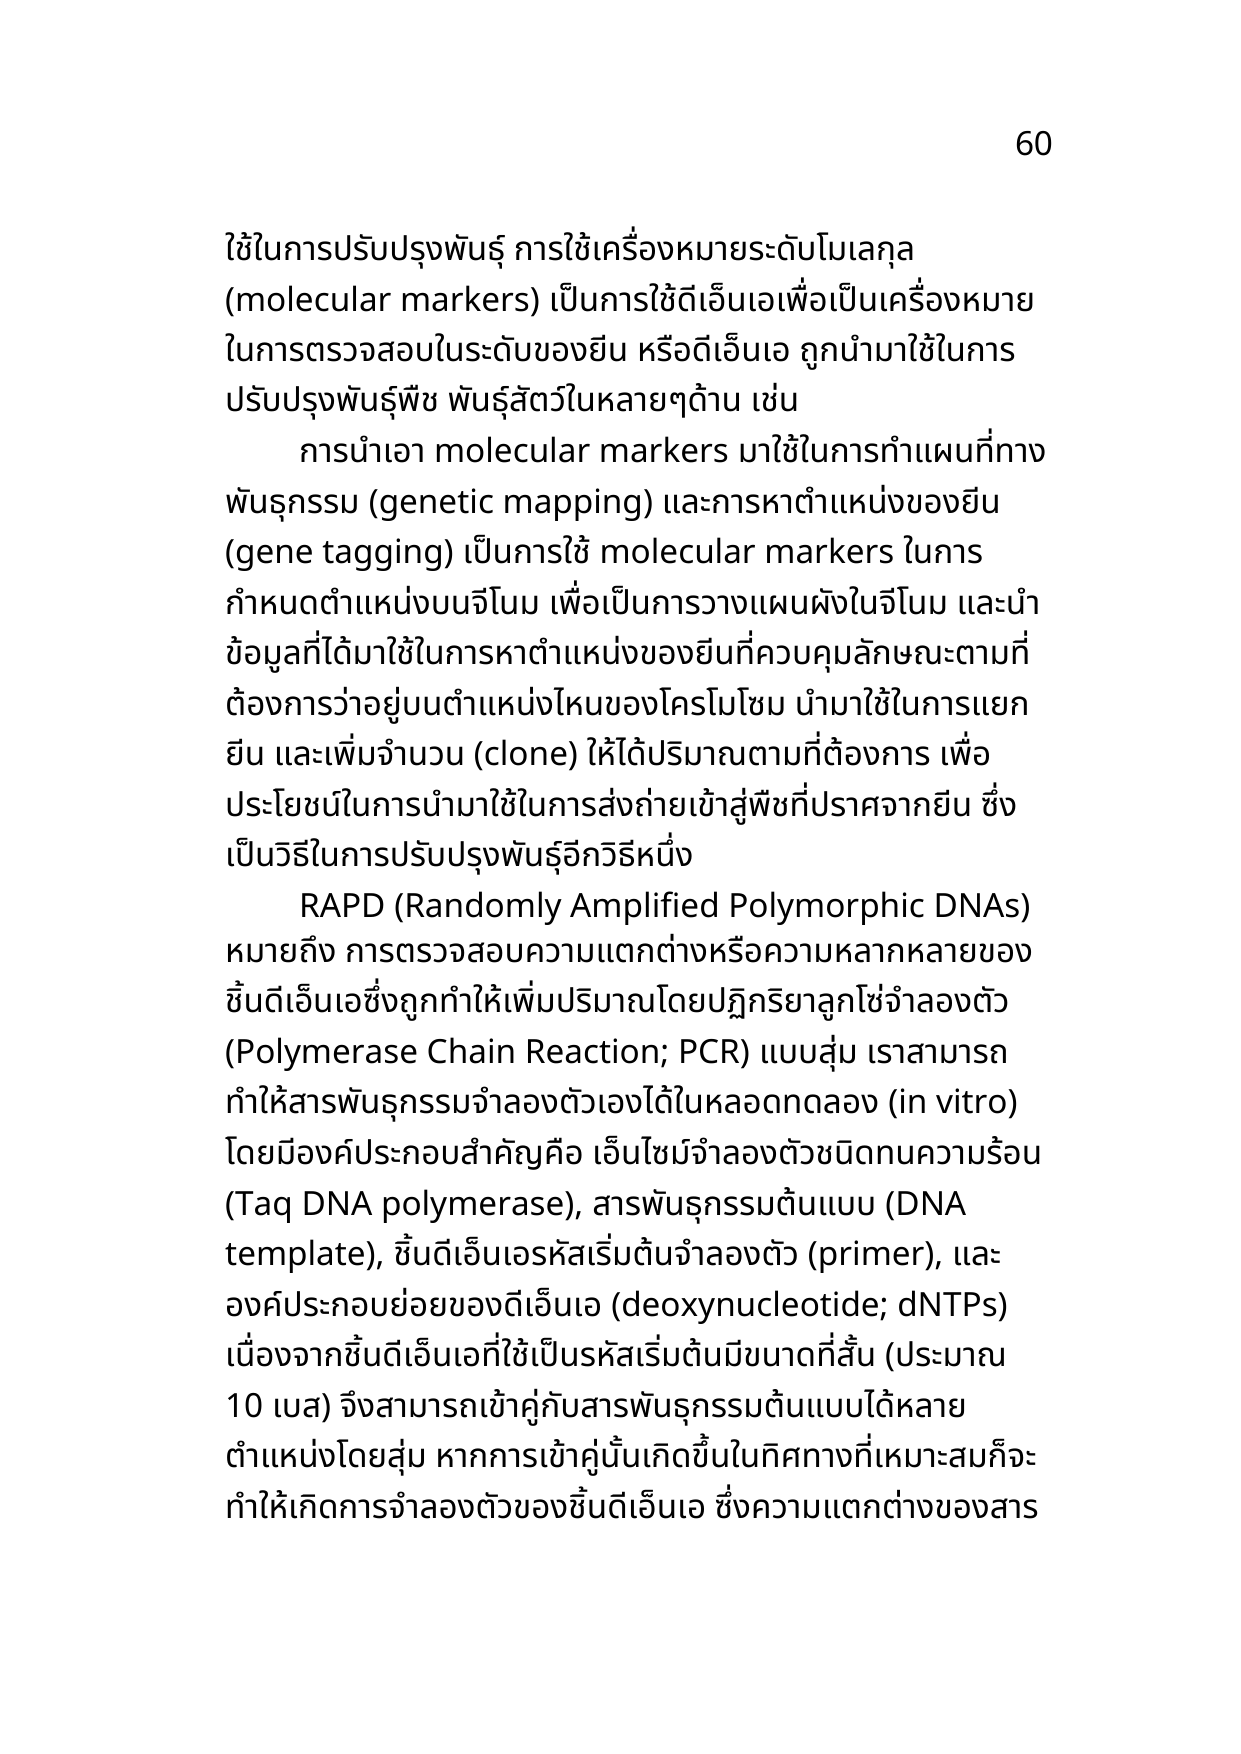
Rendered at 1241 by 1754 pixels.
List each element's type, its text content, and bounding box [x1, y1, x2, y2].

text การนำเอา molecular markers มาใช้ในการทำแผนที่ทางพันธุกรรม (genetic mapping) และการหาตำแหน่งของยีน (gene tagging) เป็นการใช้ molecular markers ในการกำหนดตำแหน่งบนจีโนม เพื่อเป็นการวางแผนผังในจีโนม และนำข้อมูลที่ได้มาใช้ในการหาตำแหน่งของยีนที่ควบคุมลักษณะตามที่ต้องการว่าอยู่บนตำแหน่งไหนของโครโมโซม นำมาใช้ในการแยกยีน และเพิ่มจำนวน (clone) ให้ได้ปริมาณตามที่ต้องการ เพื่อประโยชน์ในการนำมาใช้ในการส่งถ่ายเข้าสู่พืชที่ปราศจากยีน ซึ่งเป็นวิธีในการปรับปรุงพันธุ์อีกวิธีหนึ่ง [225, 427, 1053, 881]
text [225, 881, 1053, 1533]
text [225, 225, 1053, 427]
